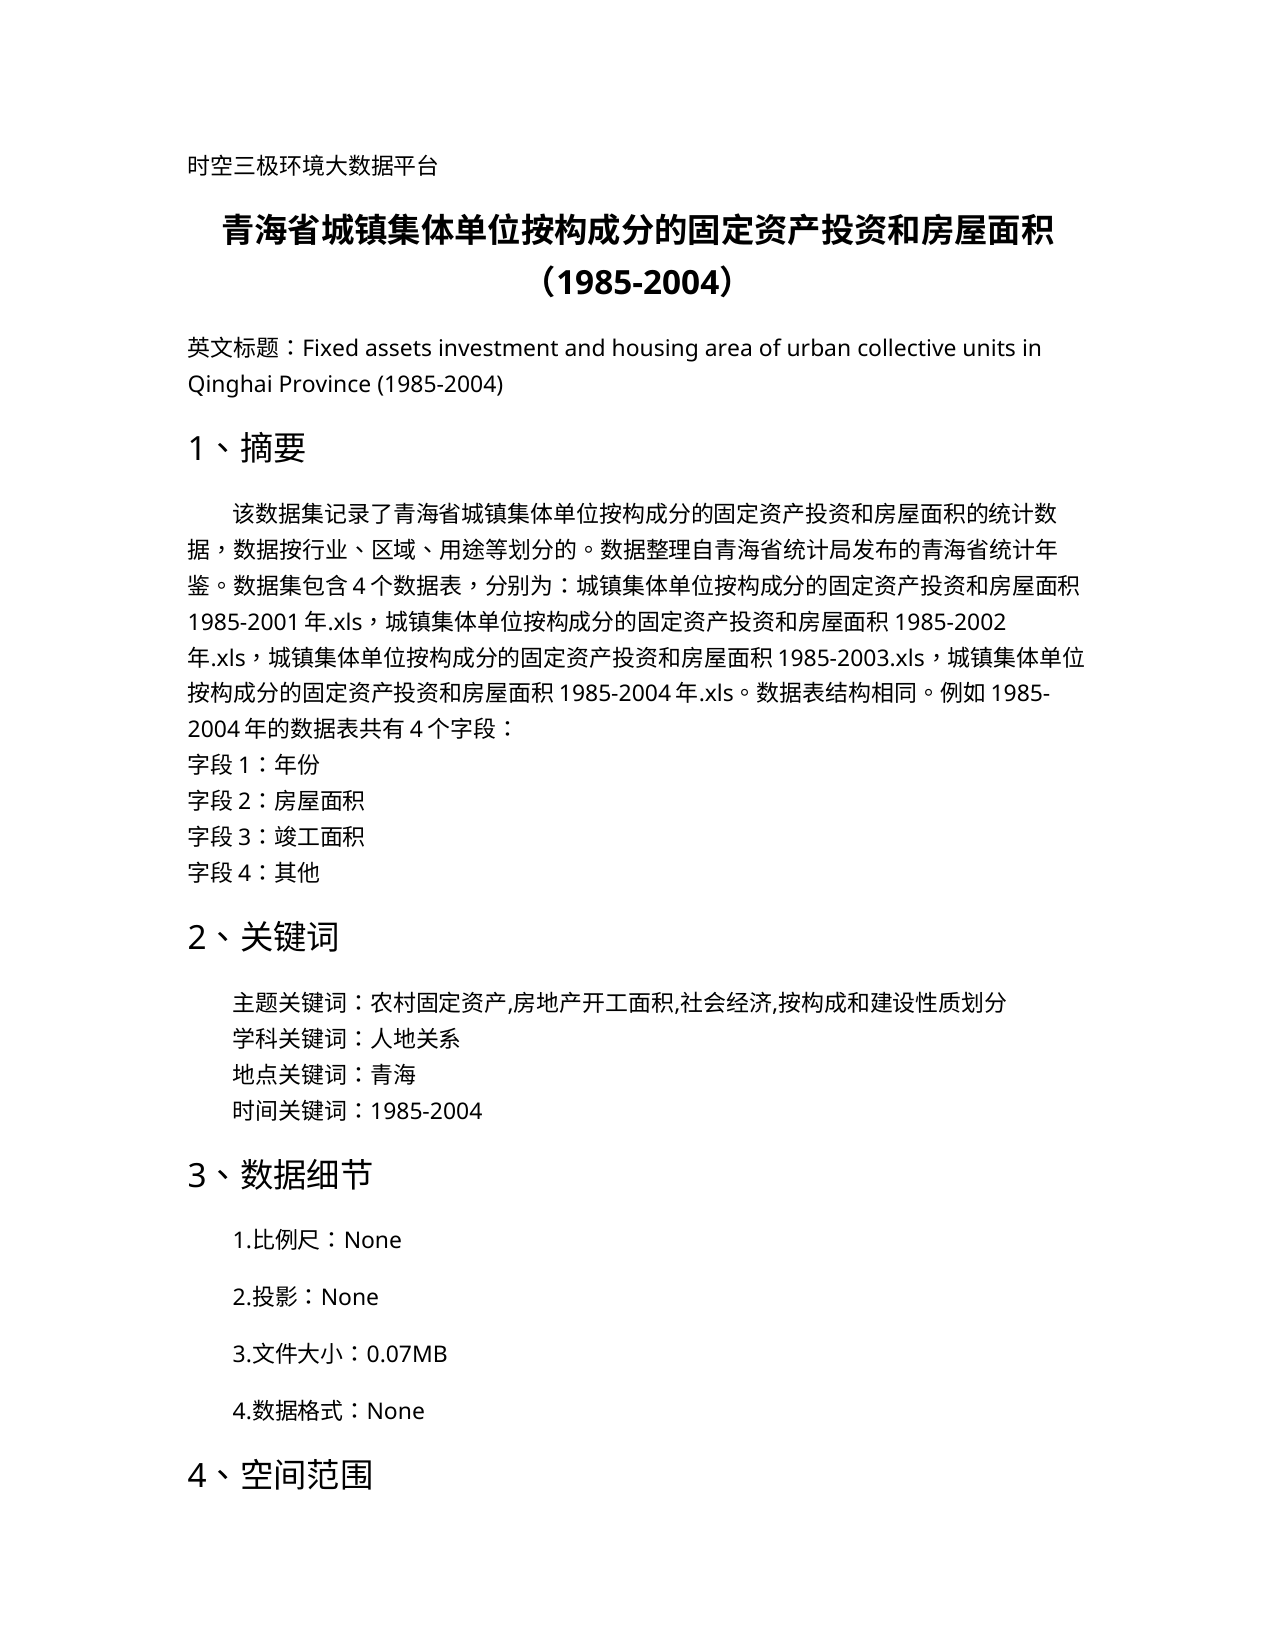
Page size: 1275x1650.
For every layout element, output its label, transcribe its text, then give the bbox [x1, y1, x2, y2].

text 4、空间范围 [187, 1452, 1087, 1497]
text 4.数据格式：None [232, 1395, 1087, 1426]
text 1、摘要 [187, 425, 1087, 470]
text 英文标题：Fixed assets investment and housing area of urban collective units in Qinghai Province (1985-2004) [187, 332, 1087, 399]
text 3.文件大小：0.07MB [232, 1338, 1087, 1369]
text 时空三极环境大数据平台 [187, 150, 1087, 181]
text 2.投影：None [232, 1281, 1087, 1312]
text 主题关键词：农村固定资产,房地产开工面积,社会经济,按构成和建设性质划分 学科关键词：人地关系 地点关键词：青海 时间关键词：1985-2004 [232, 987, 1087, 1126]
text 青海省城镇集体单位按构成分的固定资产投资和房屋面积（1985-2004） [187, 207, 1087, 304]
text 1.比例尺：None [232, 1224, 1087, 1256]
text 2、关键词 [187, 914, 1087, 959]
text 3、数据细节 [187, 1151, 1087, 1197]
text 该数据集记录了青海省城镇集体单位按构成分的固定资产投资和房屋面积的统计数据，数据按行业、区域、用途等划分的。数据整理自青海省统计局发布的青海省统计年鉴。数据集包含4个数据表，分别为：城镇集体单位按构成分的固定资产投资和房屋面积1985-2001年.xls，城镇集体单位按构成分的固定资产投资和房屋面积1985-2002年.xls，城镇集体单位按构成分的固定资产投资和房屋面积1985-2003.xls，城镇集体单位按构成分的固定资产投资和房屋面积1985-2004年.xls。数据表结构相同。例如1985-2004年的数据表共有4个字段： 字段1：年份 字段2：房屋面积 字段3：竣工面积 字段4：其他 [187, 498, 1087, 888]
